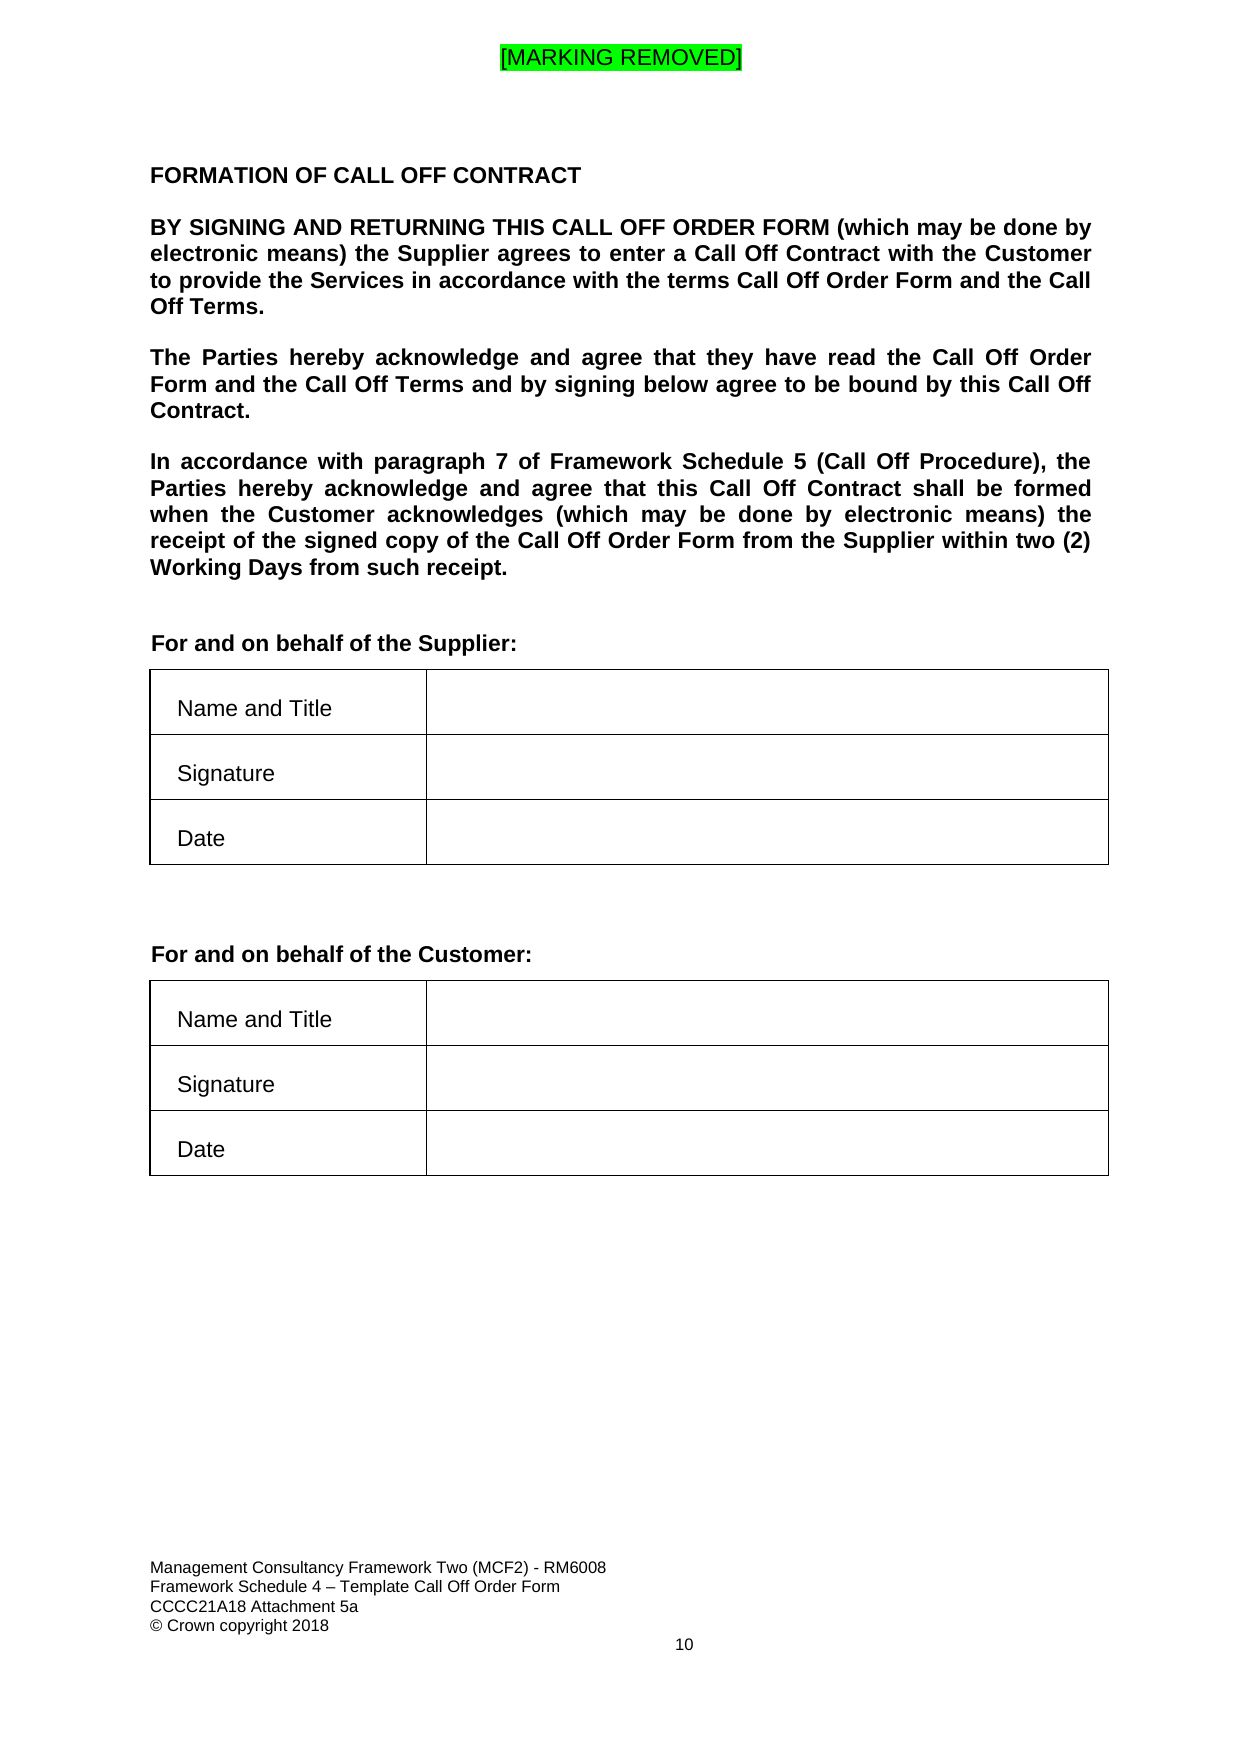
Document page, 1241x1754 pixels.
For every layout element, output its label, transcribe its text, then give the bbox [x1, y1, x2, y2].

table_cell [427, 670, 1108, 734]
table_cell [427, 735, 1108, 799]
text In accordance with paragraph 7 of Framework Schedule 5 (Call Off Procedure), the Parties hereby acknowledge and agree that this Call Off Contract shall be formed when the Customer acknowledges (which may be done by electronic means) the receipt of the signed copy of the Call Off Order Form from the Supplier within two (2) Working Days from such receipt. [150, 448, 1093, 580]
table_cell Name and Title [151, 981, 426, 1045]
table_cell [427, 1046, 1108, 1110]
table_header For and on behalf of the Supplier: [150, 605, 1108, 669]
table_cell [427, 1111, 1108, 1174]
table_cell For and on behalf of the Customer: [150, 865, 1108, 980]
text BY SIGNING AND RETURNING THIS CALL OFF ORDER FORM (which may be done by electronic means) the Supplier agrees to enter a Call Off Contract with the Customer to provide the Services in accordance with the terms Call Off Order Form and the Call Off Terms. [150, 214, 1093, 319]
table_cell Date [151, 1111, 426, 1174]
text FORMATION OF CALL OFF CONTRACT [150, 162, 1093, 189]
table_cell Signature [151, 1046, 426, 1110]
table_cell Date [151, 800, 426, 864]
table_cell [427, 800, 1108, 864]
table_cell Signature [151, 735, 426, 799]
table_cell Name and Title [151, 670, 426, 734]
text The Parties hereby acknowledge and agree that they have read the Call Off Order Form and the Call Off Terms and by signing below agree to be bound by this Call Off Contract. [150, 344, 1093, 423]
table_cell [427, 981, 1108, 1045]
